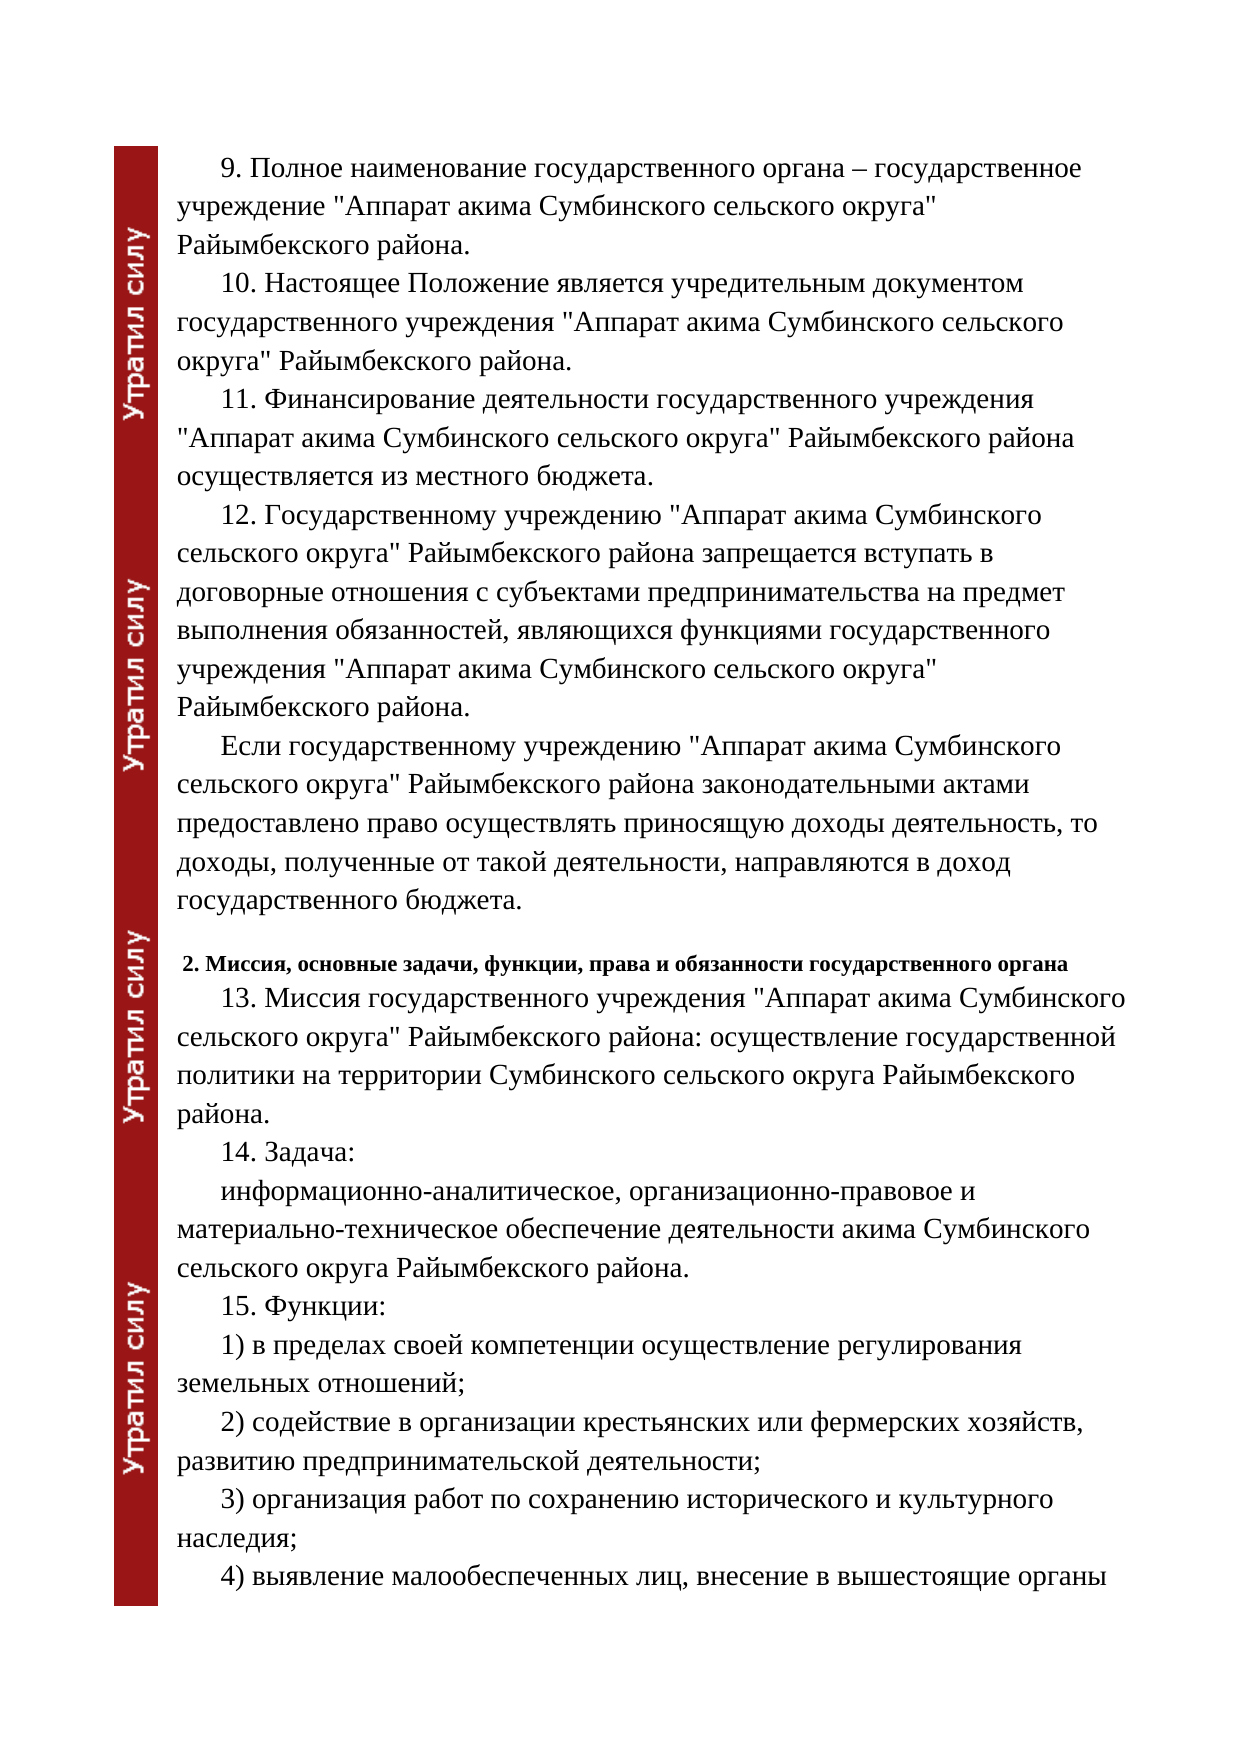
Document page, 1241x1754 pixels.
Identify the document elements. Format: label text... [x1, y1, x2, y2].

picture [114, 946, 158, 950]
picture [114, 1592, 158, 1606]
picture [114, 146, 158, 150]
text 2. Миссия, основные задачи, функции, права и обязанности государственного органа [112, 950, 1128, 976]
picture [114, 976, 158, 980]
